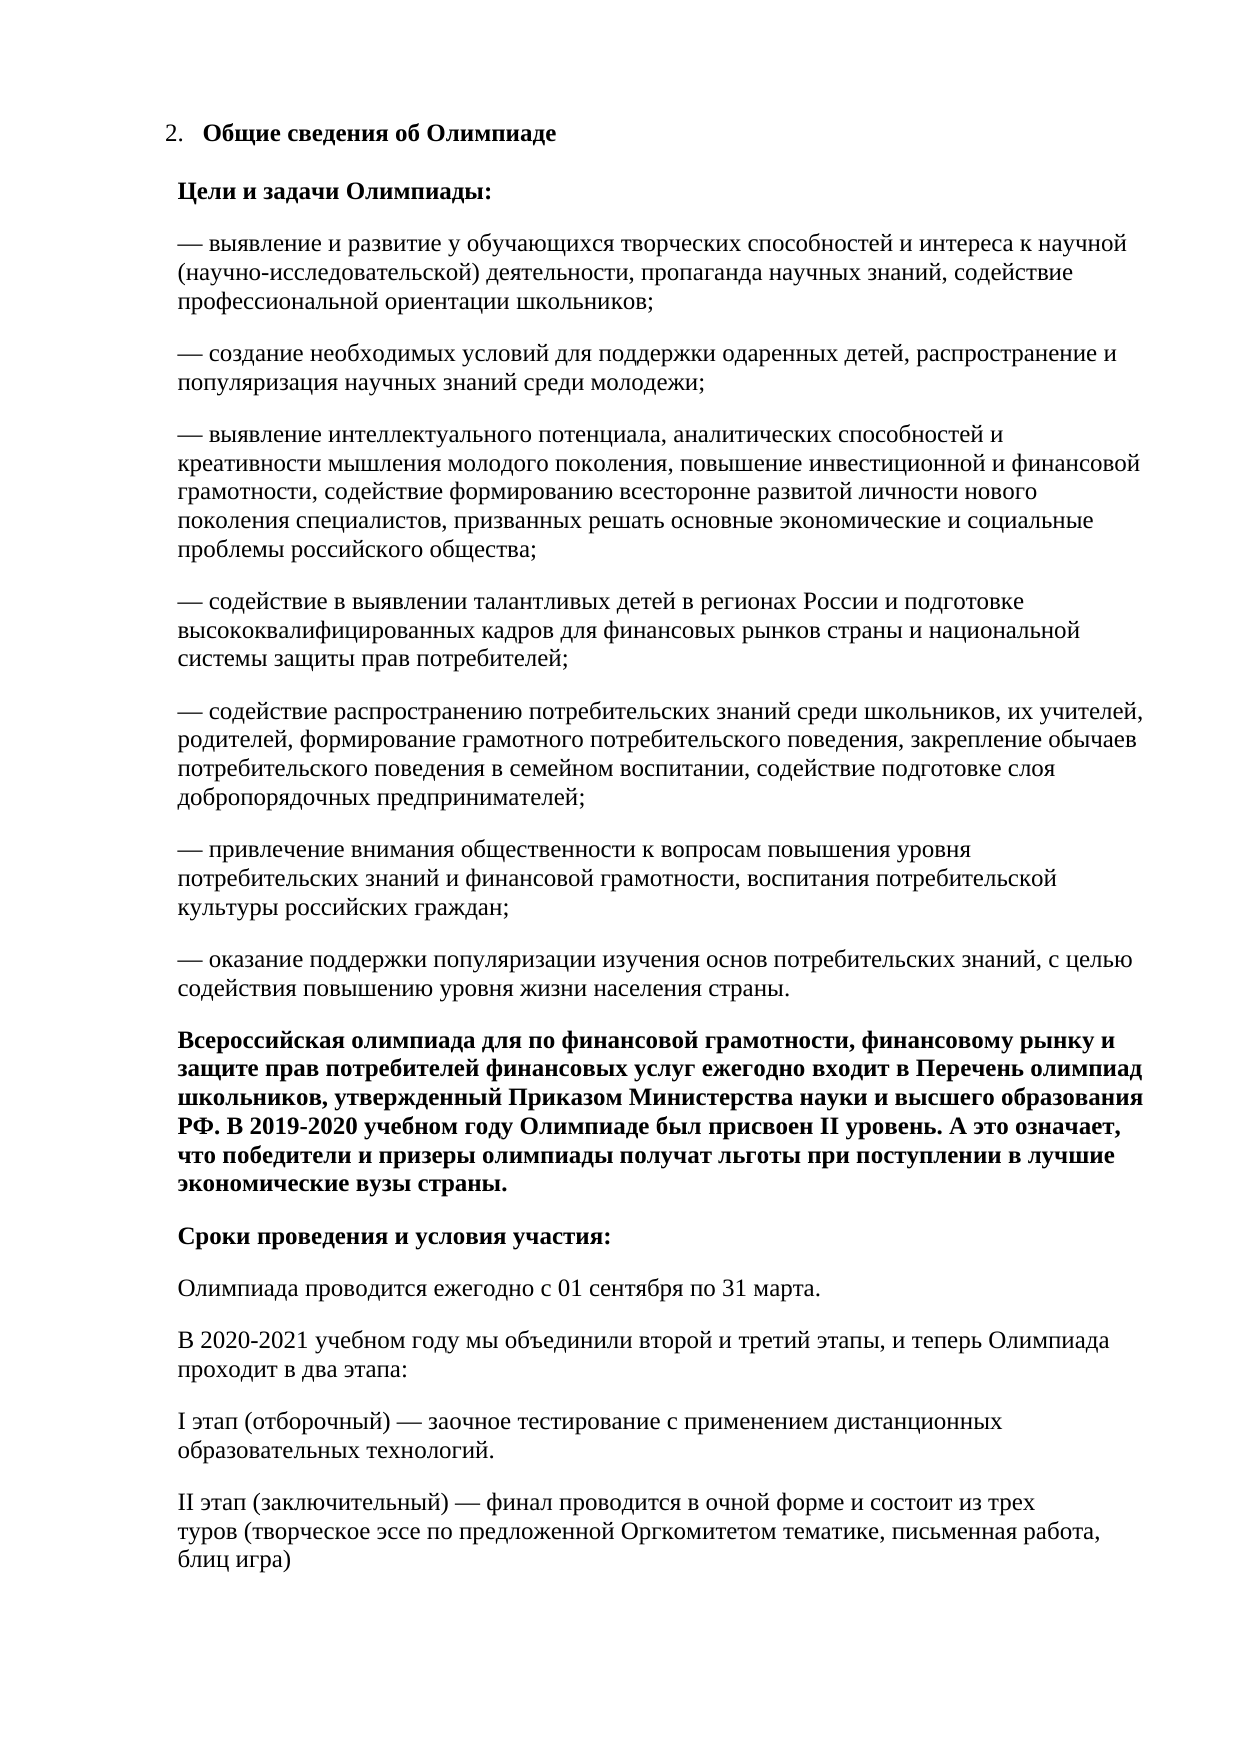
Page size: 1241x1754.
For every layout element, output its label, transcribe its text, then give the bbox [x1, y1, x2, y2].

text — выявление и развитие у обучающихся творческих способностей и интереса к научной (научно-исследовательской) деятельности, пропаганда научных знаний, содействие профессиональной ориентации школьников; [177, 228, 1152, 314]
text — выявление интеллектуального потенциала, аналитических способностей и креативности мышления молодого поколения, повышение инвестиционной и финансовой грамотности, содействие формированию всесторонне развитой личности нового поколения специалистов, призванных решать основные экономические и социальные проблемы российского общества; [177, 419, 1152, 563]
text I этап (отборочный) — заочное тестирование с применением дистанционных образовательных технологий. [177, 1406, 1152, 1463]
text Цели и задачи Олимпиады: [177, 176, 1152, 205]
text — создание необходимых условий для поддержки одаренных детей, распространение и популяризация научных знаний среди молодежи; [177, 338, 1152, 395]
text — оказание поддержки популяризации изучения основ потребительских знаний, с целью содействия повышению уровня жизни населения страны. [177, 944, 1152, 1001]
text — содействие в выявлении талантливых детей в регионах России и подготовке высококвалифицированных кадров для финансовых рынков страны и национальной системы защиты прав потребителей; [177, 586, 1152, 672]
text Сроки проведения и условия участия: [177, 1221, 1152, 1249]
text — содействие распространению потребительских знаний среди школьников, их учителей, родителей, формирование грамотного потребительского поведения, закрепление обычаев потребительского поведения в семейном воспитании, содействие подготовке слоя добропорядочных предпринимателей; [177, 696, 1152, 811]
text Олимпиада проводится ежегодно с 01 сентября по 31 марта. [177, 1273, 1152, 1302]
text II этап (заключительный) — финал проводится в очной форме и состоит из трех туров (творческое эссе по предложенной Оргкомитетом тематике, письменная работа, блиц игра) [177, 1487, 1152, 1573]
text — привлечение внимания общественности к вопросам повышения уровня потребительских знаний и финансовой грамотности, воспитания потребительской культуры российских граждан; [177, 834, 1152, 920]
text Всероссийская олимпиада для по финансовой грамотности, финансовому рынку и защите прав потребителей финансовых услуг ежегодно входит в Перечень олимпиад школьников, утвержденный Приказом Министерства науки и высшего образования РФ. В 2019-2020 учебном году Олимпиаде был присвоен II уровень. А это означает, что победители и призеры олимпиады получат льготы при поступлении в лучшие экономические вузы страны. [177, 1025, 1152, 1197]
list Общие сведения об Олимпиаде [165, 118, 1152, 147]
text В 2020-2021 учебном году мы объединили второй и третий этапы, и теперь Олимпиада проходит в два этапа: [177, 1325, 1152, 1383]
